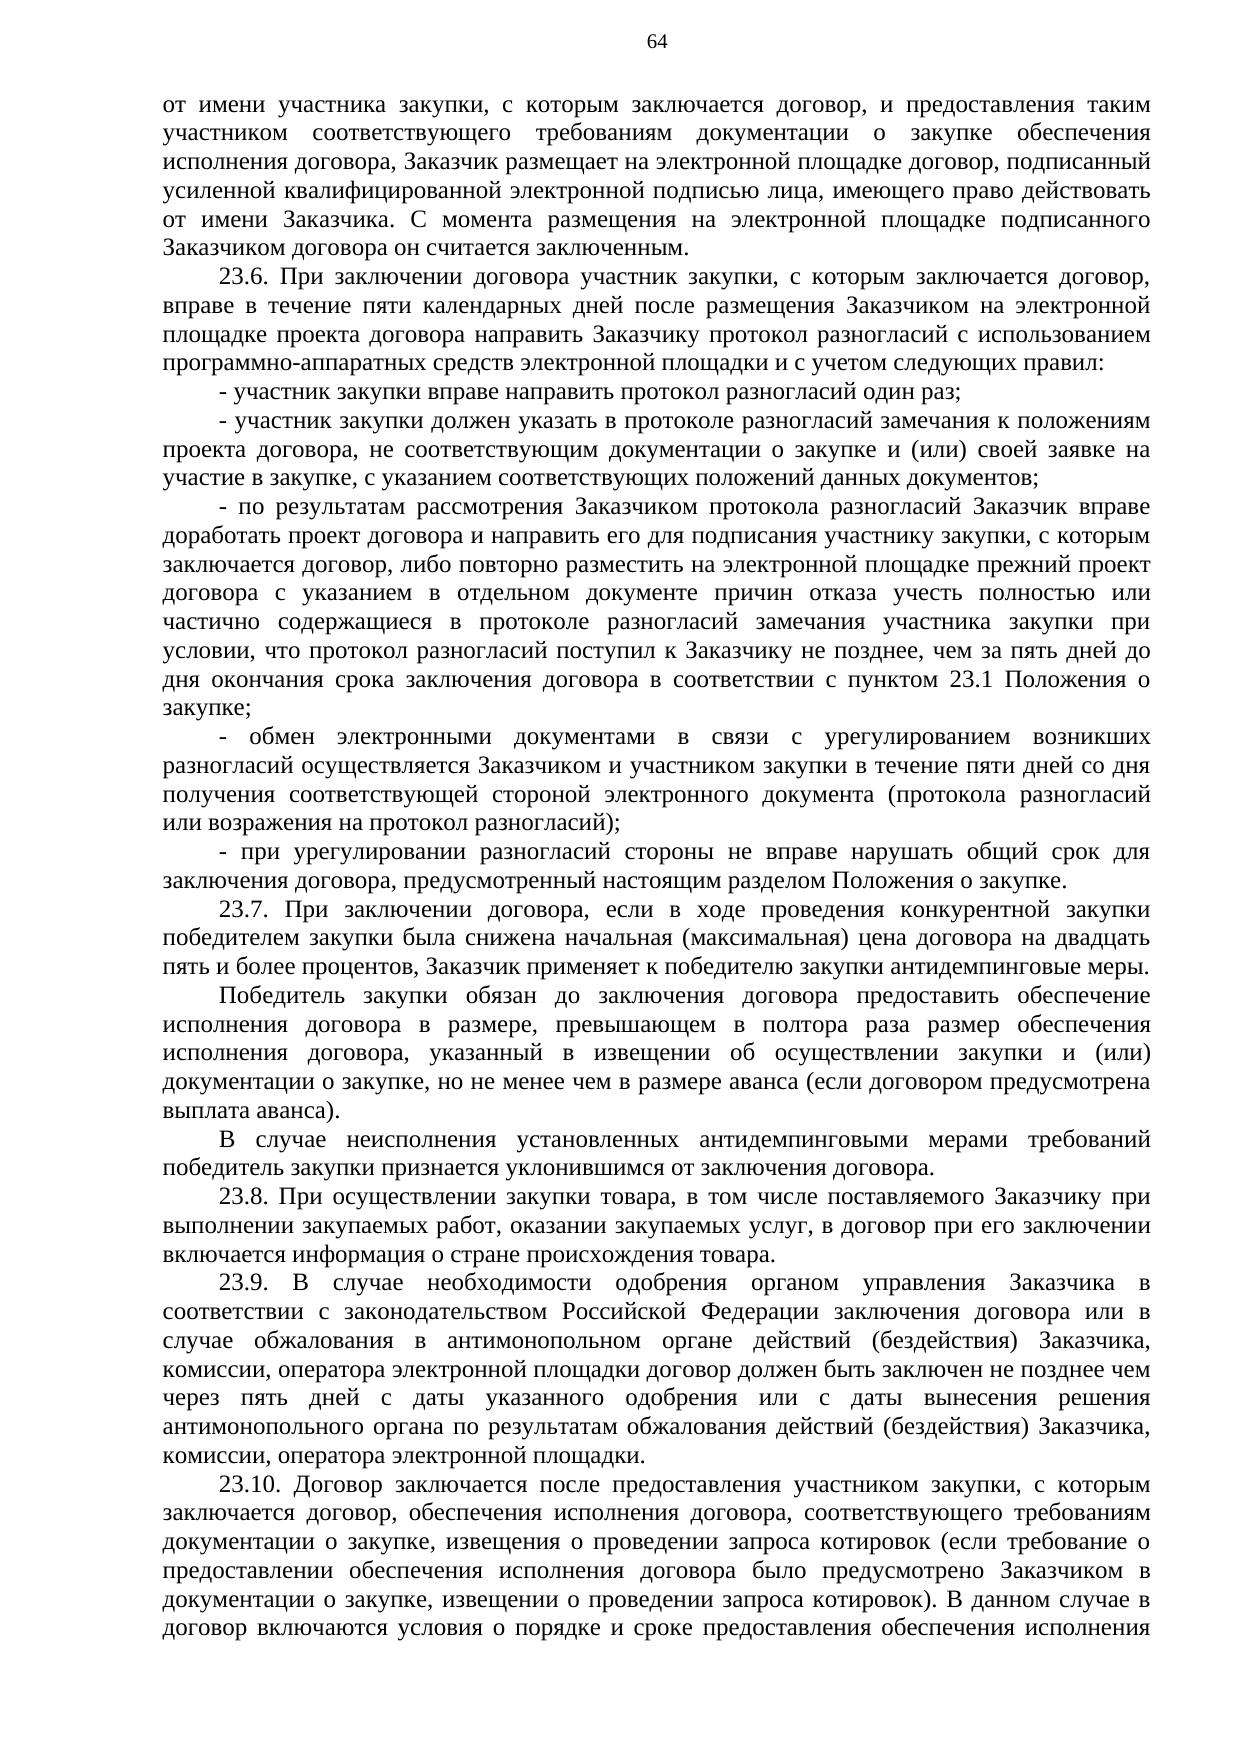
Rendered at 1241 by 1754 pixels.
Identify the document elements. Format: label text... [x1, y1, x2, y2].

text 23.6. При заключении договора участник закупки, с которым заключается договор, вправе в течение пяти календарных дней после размещения Заказчиком на электронной площадке проекта договора направить Заказчику протокол разногласий с использованием программно-аппаратных средств электронной площадки и с учетом следующих правил: [162, 261, 1152, 376]
text - участник закупки вправе направить протокол разногласий один раз; [162, 376, 1152, 405]
text 23.7. При заключении договора, если в ходе проведения конкурентной закупки победителем закупки была снижена начальная (максимальная) цена договора на двадцать пять и более процентов, Заказчик применяет к победителю закупки антидемпинговые меры. [162, 894, 1152, 980]
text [162, 89, 1152, 261]
text 23.9. В случае необходимости одобрения органом управления Заказчика в соответствии с законодательством Российской Федерации заключения договора или в случае обжалования в антимонопольном органе действий (бездействия) Заказчика, комиссии, оператора электронной площадки договор должен быть заключен не позднее чем через пять дней с даты указанного одобрения или с даты вынесения решения антимонопольного органа по результатам обжалования действий (бездействия) Заказчика, комиссии, оператора электронной площадки. [162, 1267, 1152, 1469]
text - обмен электронными документами в связи с урегулированием возникших разногласий осуществляется Заказчиком и участником закупки в течение пяти дней со дня получения соответствующей стороной электронного документа (протокола разногласий или возражения на протокол разногласий); [162, 721, 1152, 836]
text - участник закупки должен указать в протоколе разногласий замечания к положениям проекта договора, не соответствующим документации о закупке и (или) своей заявке на участие в закупке, с указанием соответствующих положений данных документов; [162, 405, 1152, 491]
text В случае неисполнения установленных антидемпинговыми мерами требований победитель закупки признается уклонившимся от заключения договора. [162, 1124, 1152, 1181]
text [162, 1469, 1152, 1641]
text - по результатам рассмотрения Заказчиком протокола разногласий Заказчик вправе доработать проект договора и направить его для подписания участнику закупки, с которым заключается договор, либо повторно разместить на электронной площадке прежний проект договора с указанием в отдельном документе причин отказа учесть полностью или частично содержащиеся в протоколе разногласий замечания участника закупки при условии, что протокол разногласий поступил к Заказчику не позднее, чем за пять дней до дня окончания срока заключения договора в соответствии с пунктом 23.1 Положения о закупке; [162, 491, 1152, 721]
text - при урегулировании разногласий стороны не вправе нарушать общий срок для заключения договора, предусмотренный настоящим разделом Положения о закупке. [162, 836, 1152, 894]
text Победитель закупки обязан до заключения договора предоставить обеспечение исполнения договора в размере, превышающем в полтора раза размер обеспечения исполнения договора, указанный в извещении об осуществлении закупки и (или) документации о закупке, но не менее чем в размере аванса (если договором предусмотрена выплата аванса). [162, 980, 1152, 1124]
text 23.8. При осуществлении закупки товара, в том числе поставляемого Заказчику при выполнении закупаемых работ, оказании закупаемых услуг, в договор при его заключении включается информация о стране происхождения товара. [162, 1181, 1152, 1267]
